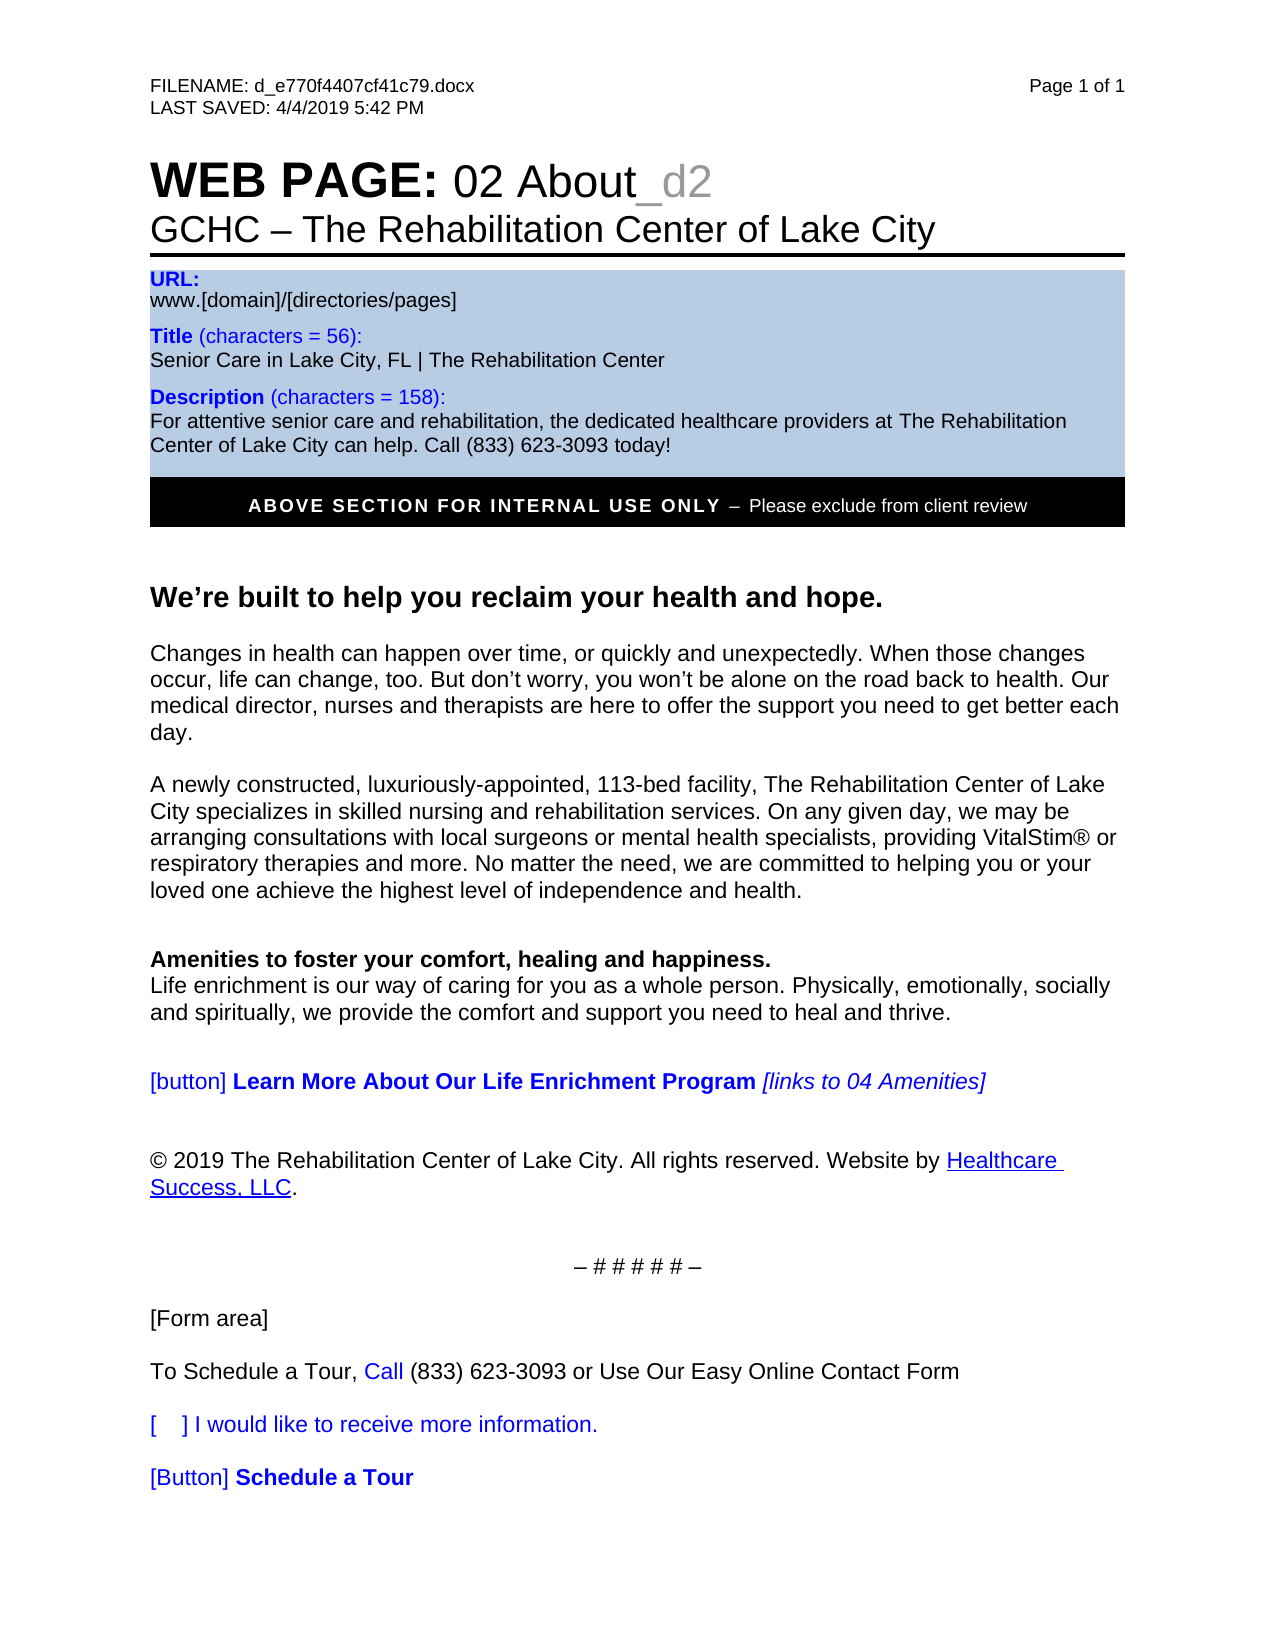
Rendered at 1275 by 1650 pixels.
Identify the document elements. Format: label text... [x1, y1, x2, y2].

text Life enrichment is our way of caring for you as a whole person. Physically, emotionally, socially and spiritually, we provide the comfort and support you need to heal and thrive. [150, 972, 1125, 1025]
text © 2019 The Rehabilitation Center of Lake City. All rights reserved. Website by Healthcare Success, LLC. [150, 1147, 1125, 1200]
text URL: [150, 270, 1125, 291]
text Description (characters = 158): [150, 384, 1125, 408]
text Changes in health can happen over time, or quickly and unexpectedly. When those changes occur, life can change, too. But don’t worry, you won’t be alone on the road back to health. Our medical director, nurses and therapists are here to offer the support you need to get better each day. [150, 639, 1125, 745]
text [Button] Schedule a Tour [150, 1463, 1125, 1490]
text [Form area] [150, 1305, 1125, 1332]
subtitle [button] Learn More About Our Life Enrichment Program [links to 04 Amenities] [150, 1068, 1125, 1094]
subtitle We’re built to help you reclaim your health and hope. [150, 579, 1125, 613]
text WEB PAGE: 02 About_d2 [150, 150, 1125, 207]
text Title (characters = 56): [150, 324, 1125, 348]
text To Schedule a Tour, Call (833) 623-3093 or Use Our Easy Online Contact Form [150, 1358, 1125, 1384]
text A newly constructed, luxuriously-appointed, 113-bed facility, The Rehabilitation Center of Lake City specializes in skilled nursing and rehabilitation services. On any given day, we may be arranging consultations with local surgeons or mental health specialists, providing VitalStim® or respiratory therapies and more. No matter the need, we are committed to helping you or your loved one achieve the highest level of independence and health. [150, 771, 1125, 903]
text For attentive senior care and rehabilitation, the dedicated healthcare providers at The Rehabilitation Center of Lake City can help. Call (833) 623-3093 today! [150, 408, 1125, 456]
text [ ] I would like to receive more information. [150, 1411, 1125, 1437]
text ABOVE SECTION FOR INTERNAL USE ONLY – Please exclude from client review [150, 478, 1125, 526]
text Senior Care in Lake City, FL | The Rehabilitation Center [150, 348, 1125, 372]
text GCHC – The Rehabilitation Center of Lake City [150, 207, 1125, 253]
text – # # # # # – [150, 1253, 1125, 1279]
text www.[domain]/[directories/pages] [150, 291, 1125, 312]
subtitle Amenities to foster your comfort, healing and happiness. [150, 946, 1125, 972]
